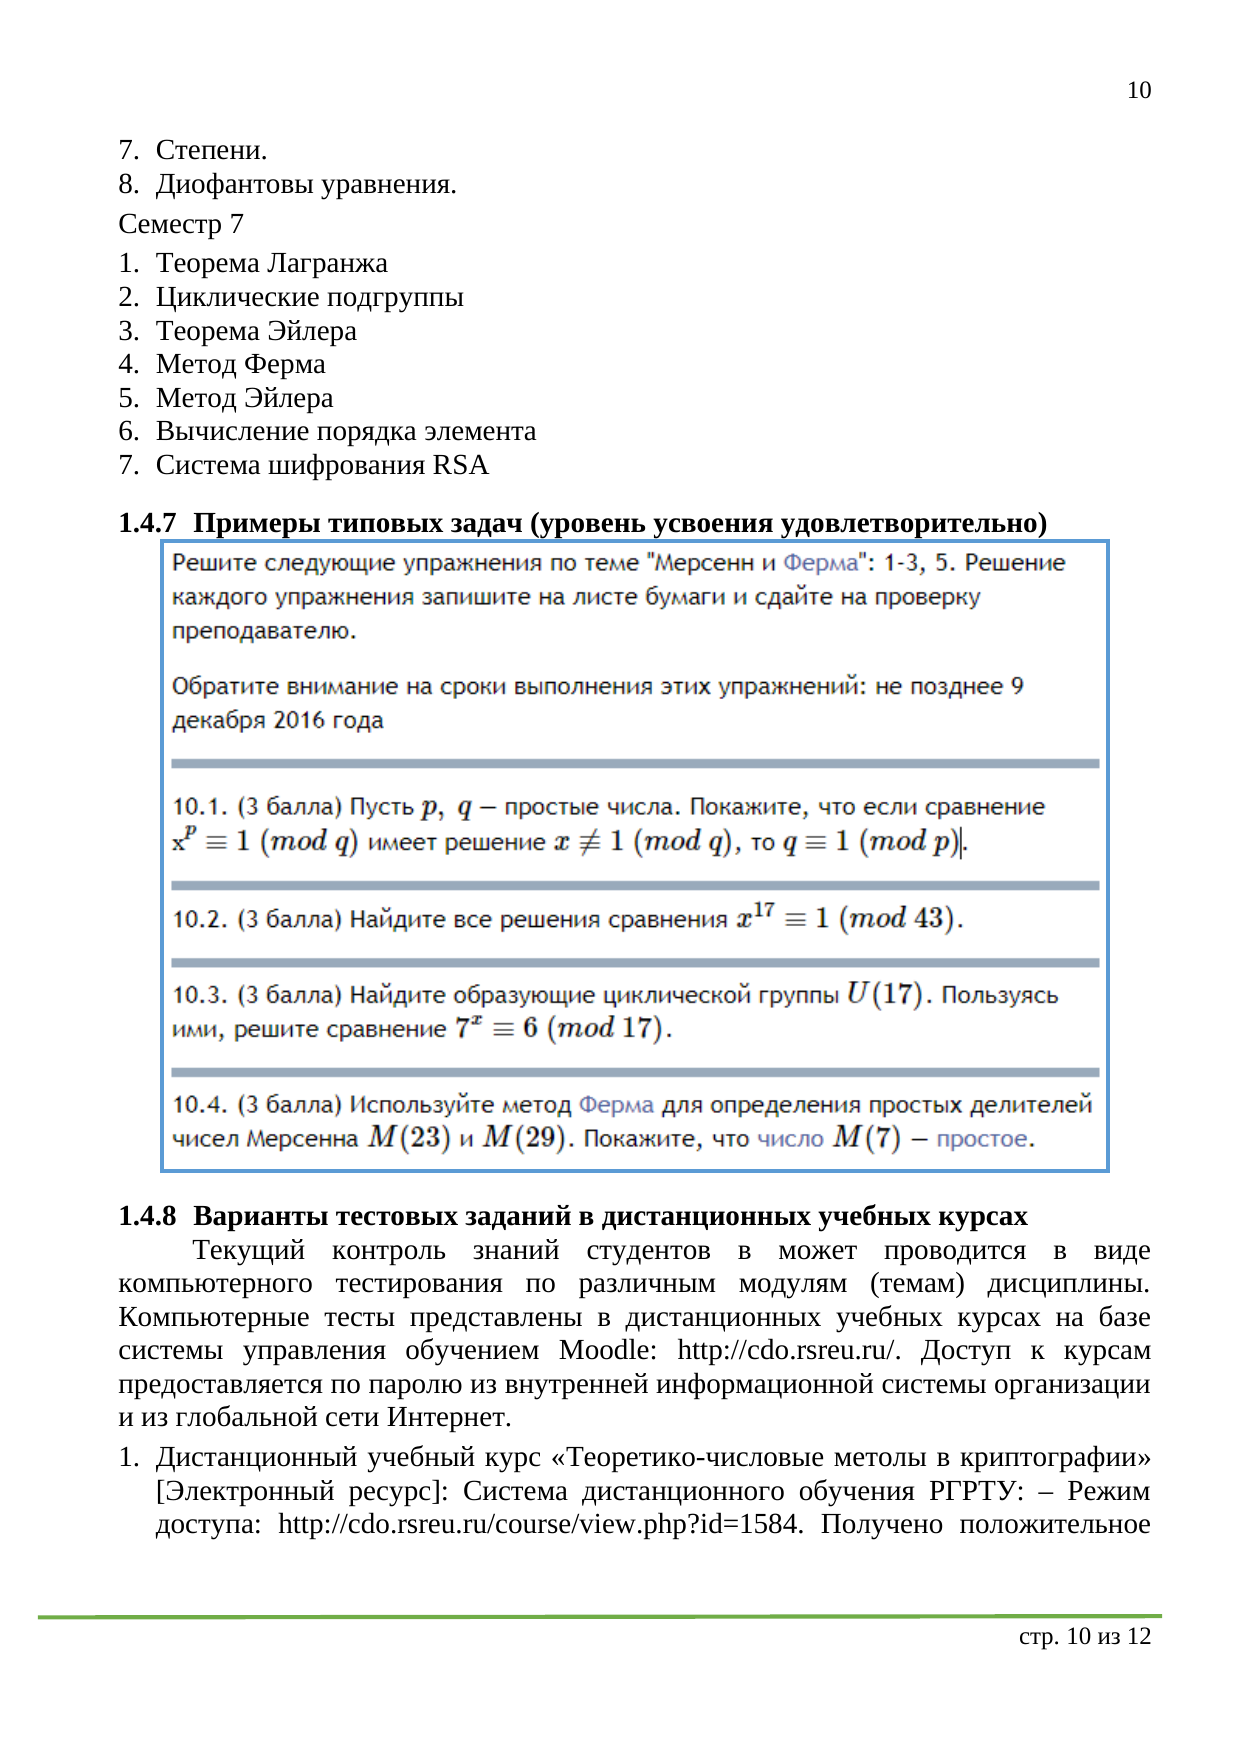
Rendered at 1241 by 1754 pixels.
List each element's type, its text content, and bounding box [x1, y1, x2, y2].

picture [164, 543, 1106, 1169]
list Метод Ферма [118, 346, 1152, 380]
list Диофантовы уравнения. [118, 166, 1152, 199]
list Циклические подгруппы [118, 279, 1152, 313]
subtitle Примеры типовых задач (уровень усвоения удовлетворительно) [118, 505, 1152, 539]
text Семестр 7 [118, 206, 1152, 239]
list Вычисление порядка элемента [118, 413, 1152, 447]
list Метод Эйлера [118, 380, 1152, 413]
list Теорема Лагранжа [118, 246, 1152, 279]
list Степени. [118, 132, 1152, 166]
list Теорема Эйлера [118, 313, 1152, 346]
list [118, 1439, 1152, 1540]
subtitle Варианты тестовых заданий в дистанционных учебных курсах [118, 1198, 1152, 1232]
text Текущий контроль знаний студентов в может проводится в виде компьютерного тестирования по различным модулям (темам) дисциплины. Компьютерные тесты представлены в дистанционных учебных курсах на базе системы управления обучением Moodle: http://cdo.rsreu.ru/. Доступ к курсам предоставляется по паролю из внутренней информационной системы организации и из глобальной сети Интернет. [118, 1232, 1152, 1433]
list Система шифрования RSA [118, 447, 1152, 480]
